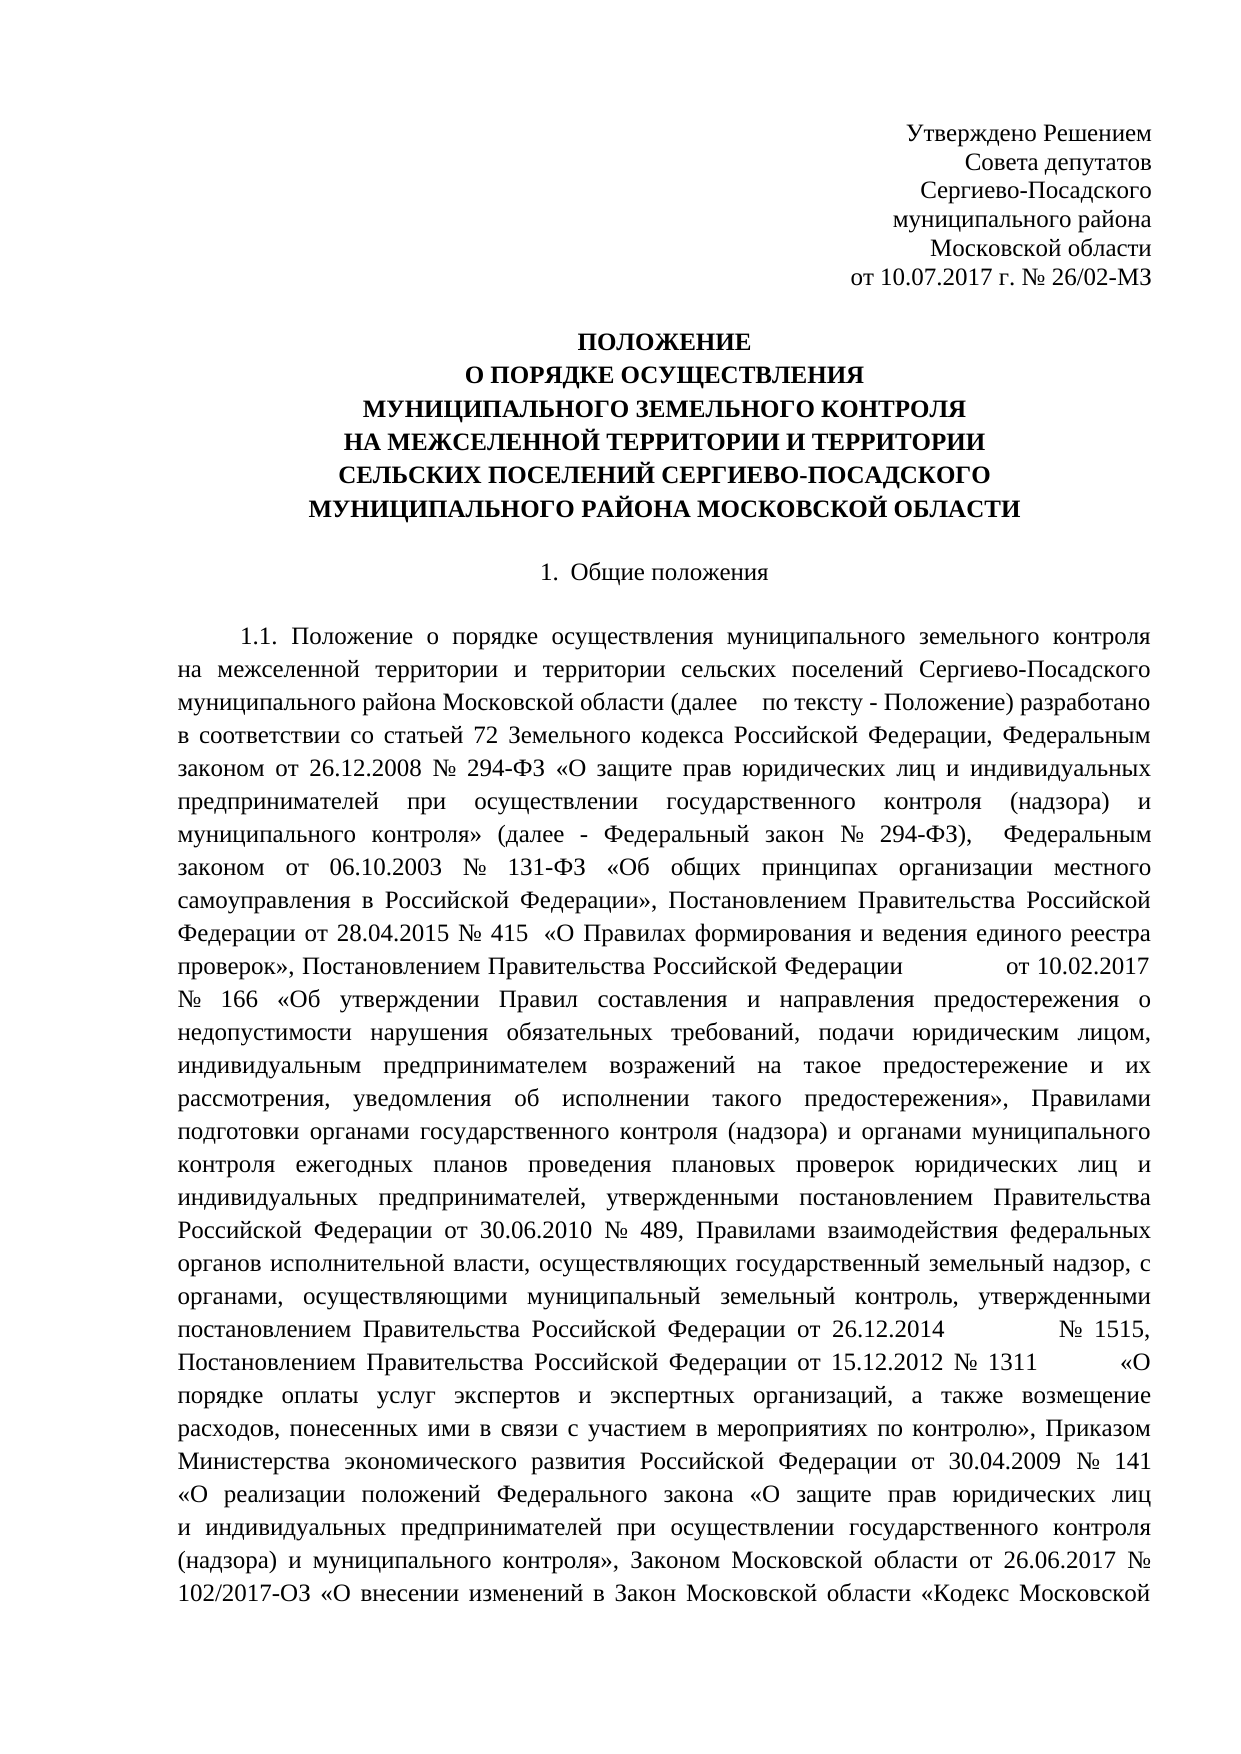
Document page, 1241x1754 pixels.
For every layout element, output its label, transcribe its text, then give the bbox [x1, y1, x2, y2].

text от 10.07.2017 г. № 26/02-МЗ [177, 262, 1152, 291]
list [177, 618, 1152, 1608]
text Московской области [177, 233, 1152, 262]
list Общие положения [540, 557, 1152, 586]
text МУНИЦИПАЛЬНОГО РАЙОНА МОСКОВСКОЙ ОБЛАСТИ [177, 491, 1152, 524]
text Совета депутатов [177, 147, 1152, 176]
text Утверждено Решением [177, 118, 1152, 147]
text Сергиево-Посадского [177, 176, 1152, 204]
text МУНИЦИПАЛЬНОГО ЗЕМЕЛЬНОГО КОНТРОЛЯ [177, 391, 1152, 424]
text НА МЕЖСЕЛЕННОЙ ТЕРРИТОРИИ И ТЕРРИТОРИИ [177, 424, 1152, 457]
text ПОЛОЖЕНИЕ [177, 324, 1152, 357]
text муниципального района [177, 204, 1152, 233]
text О ПОРЯДКЕ ОСУЩЕСТВЛЕНИЯ [177, 357, 1152, 391]
text СЕЛЬСКИХ ПОСЕЛЕНИЙ СЕРГИЕВО-ПОСАДСКОГО [177, 457, 1152, 491]
